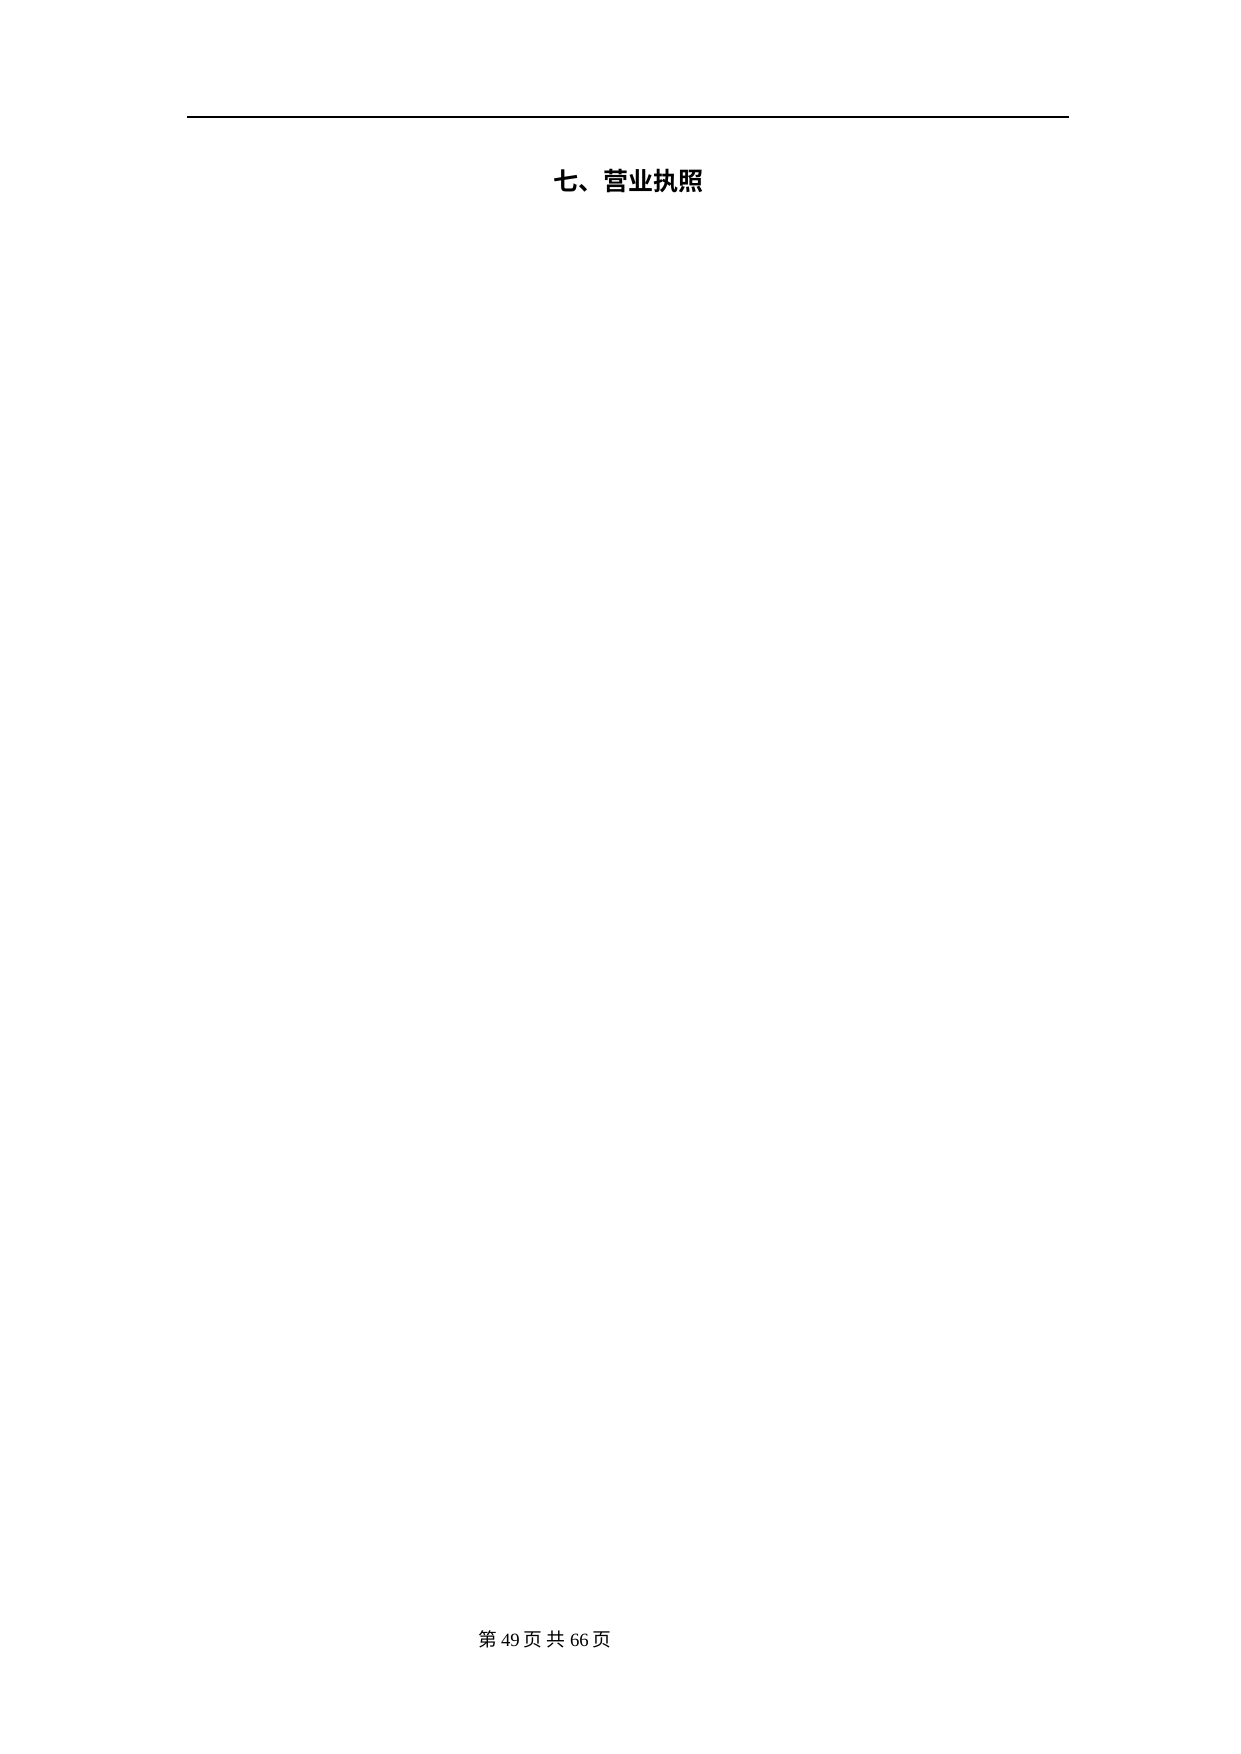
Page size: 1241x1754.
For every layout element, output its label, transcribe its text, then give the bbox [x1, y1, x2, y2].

subtitle 七、营业执照 [187, 150, 1069, 200]
